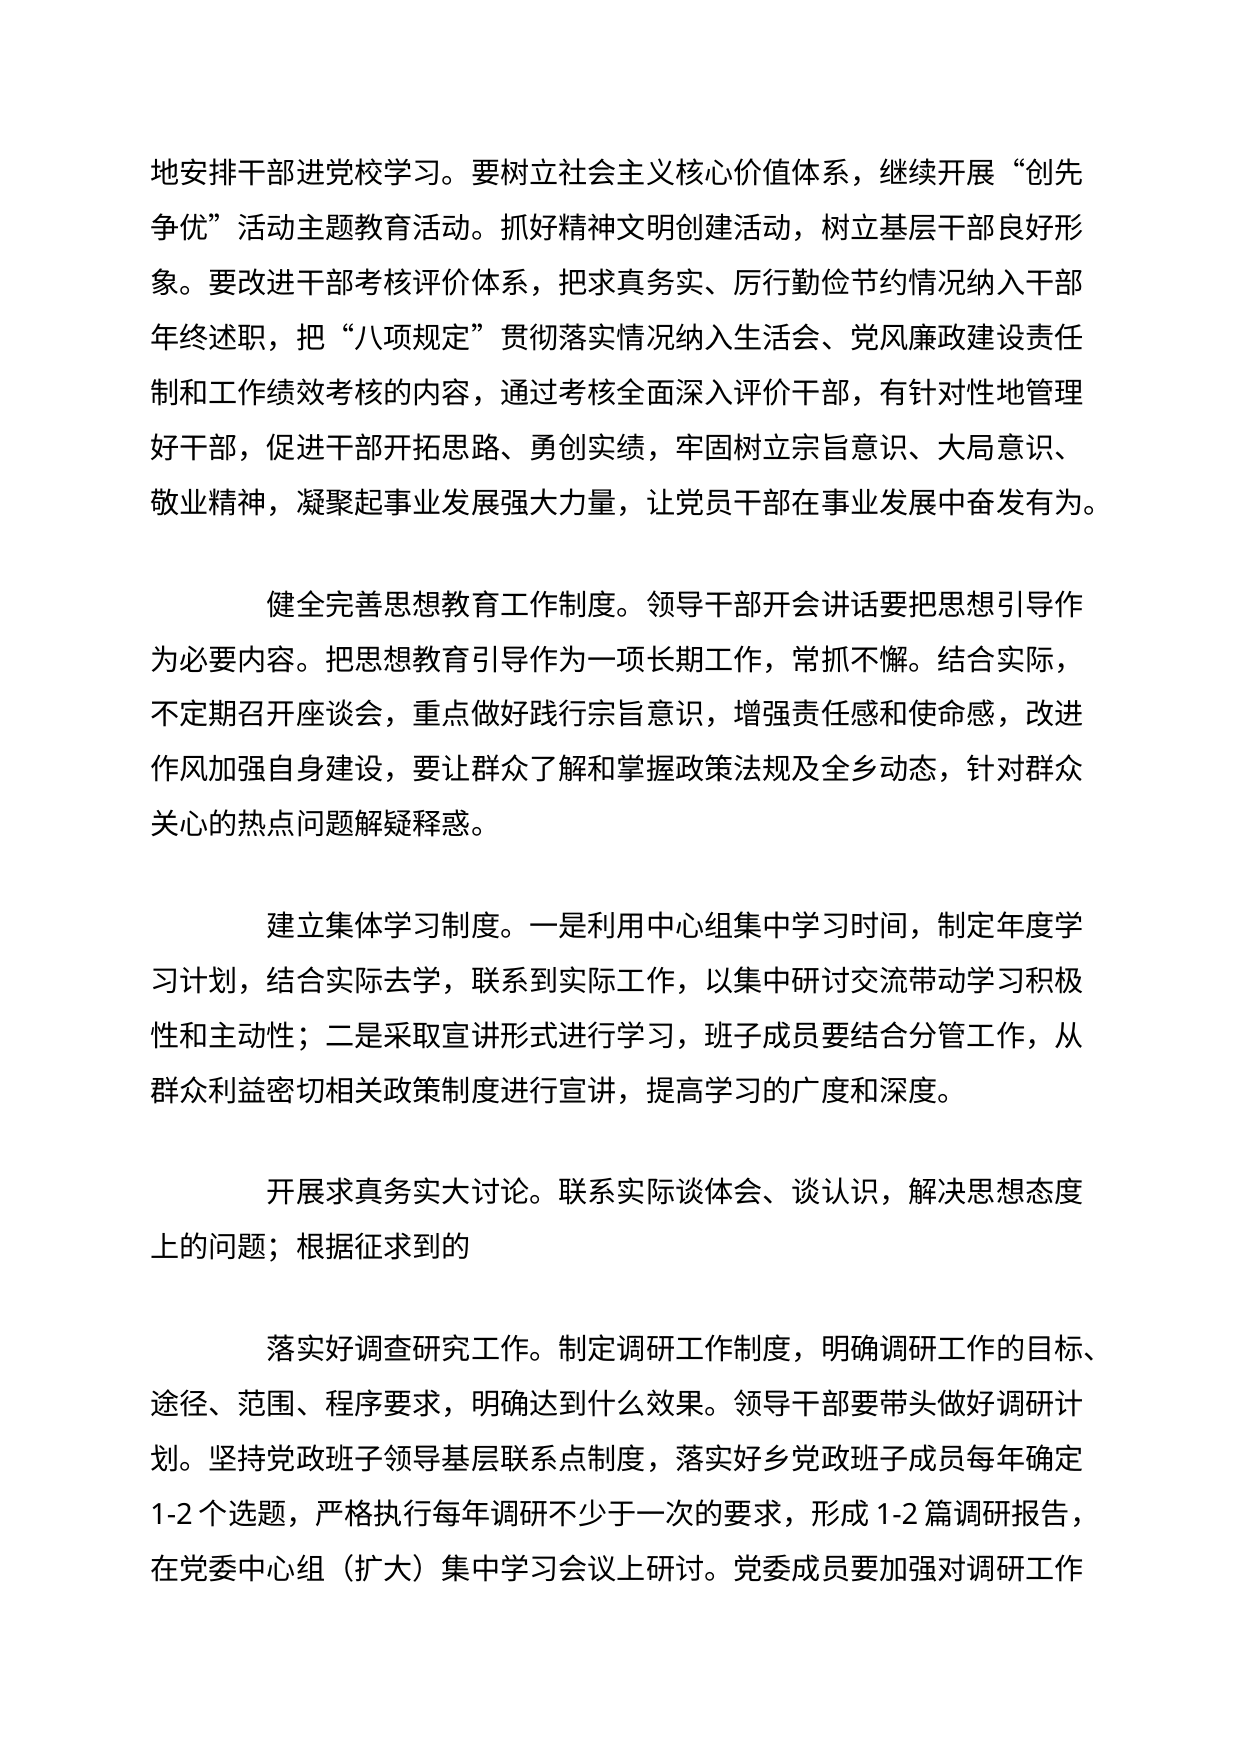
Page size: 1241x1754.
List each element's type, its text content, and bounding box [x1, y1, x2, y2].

text 开展求真务实大讨论。联系实际谈体会、谈认识，解决思想态度上的问题；根据征求到的 [150, 1169, 1090, 1266]
text 建立集体学习制度。一是利用中心组集中学习时间，制定年度学习计划，结合实际去学，联系到实际工作，以集中研讨交流带动学习积极性和主动性；二是采取宣讲形式进行学习，班子成员要结合分管工作，从群众利益密切相关政策制度进行宣讲，提高学习的广度和深度。 [150, 902, 1090, 1109]
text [150, 150, 1090, 522]
text 健全完善思想教育工作制度。领导干部开会讲话要把思想引导作为必要内容。把思想教育引导作为一项长期工作，常抓不懈。结合实际，不定期召开座谈会，重点做好践行宗旨意识，增强责任感和使命感，改进作风加强自身建设，要让群众了解和掌握政策法规及全乡动态，针对群众关心的热点问题解疑释惑。 [150, 581, 1090, 843]
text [150, 1326, 1090, 1588]
